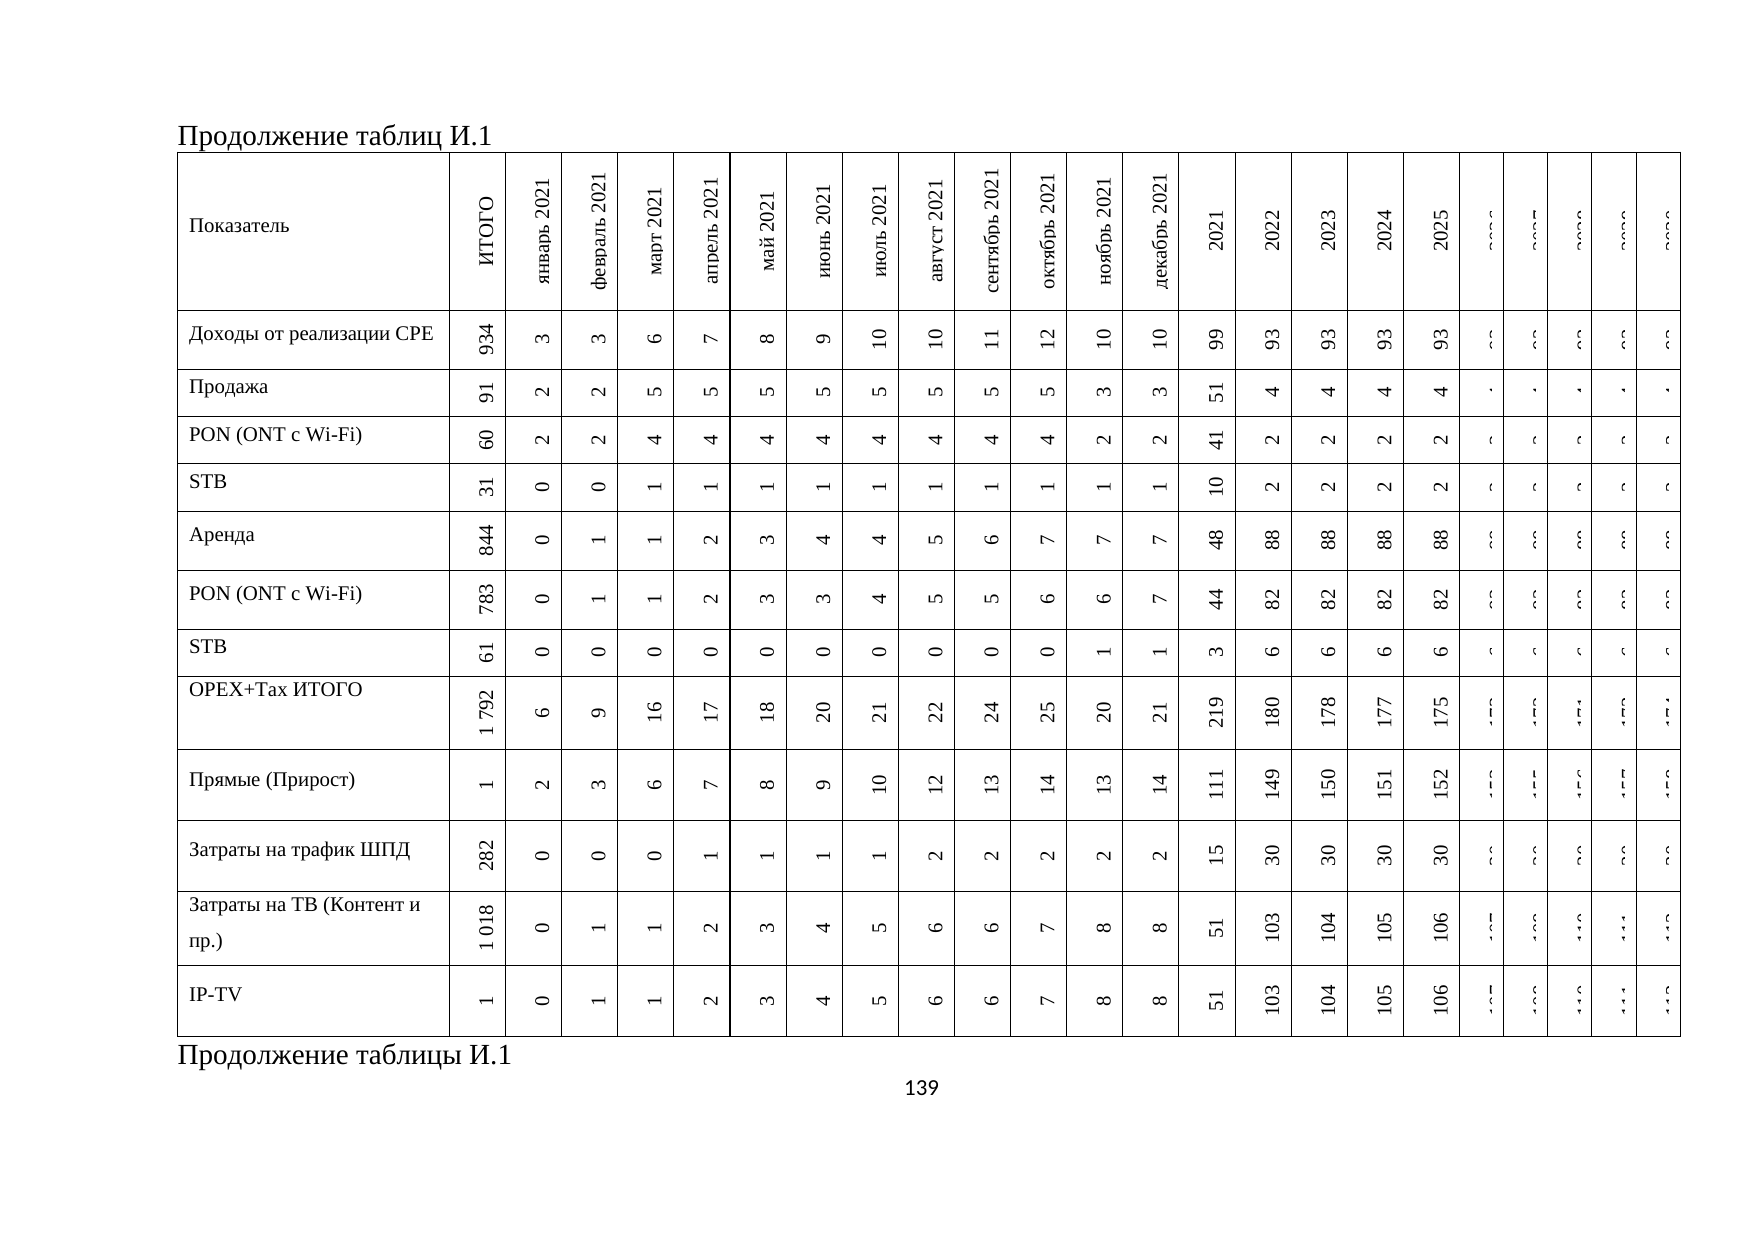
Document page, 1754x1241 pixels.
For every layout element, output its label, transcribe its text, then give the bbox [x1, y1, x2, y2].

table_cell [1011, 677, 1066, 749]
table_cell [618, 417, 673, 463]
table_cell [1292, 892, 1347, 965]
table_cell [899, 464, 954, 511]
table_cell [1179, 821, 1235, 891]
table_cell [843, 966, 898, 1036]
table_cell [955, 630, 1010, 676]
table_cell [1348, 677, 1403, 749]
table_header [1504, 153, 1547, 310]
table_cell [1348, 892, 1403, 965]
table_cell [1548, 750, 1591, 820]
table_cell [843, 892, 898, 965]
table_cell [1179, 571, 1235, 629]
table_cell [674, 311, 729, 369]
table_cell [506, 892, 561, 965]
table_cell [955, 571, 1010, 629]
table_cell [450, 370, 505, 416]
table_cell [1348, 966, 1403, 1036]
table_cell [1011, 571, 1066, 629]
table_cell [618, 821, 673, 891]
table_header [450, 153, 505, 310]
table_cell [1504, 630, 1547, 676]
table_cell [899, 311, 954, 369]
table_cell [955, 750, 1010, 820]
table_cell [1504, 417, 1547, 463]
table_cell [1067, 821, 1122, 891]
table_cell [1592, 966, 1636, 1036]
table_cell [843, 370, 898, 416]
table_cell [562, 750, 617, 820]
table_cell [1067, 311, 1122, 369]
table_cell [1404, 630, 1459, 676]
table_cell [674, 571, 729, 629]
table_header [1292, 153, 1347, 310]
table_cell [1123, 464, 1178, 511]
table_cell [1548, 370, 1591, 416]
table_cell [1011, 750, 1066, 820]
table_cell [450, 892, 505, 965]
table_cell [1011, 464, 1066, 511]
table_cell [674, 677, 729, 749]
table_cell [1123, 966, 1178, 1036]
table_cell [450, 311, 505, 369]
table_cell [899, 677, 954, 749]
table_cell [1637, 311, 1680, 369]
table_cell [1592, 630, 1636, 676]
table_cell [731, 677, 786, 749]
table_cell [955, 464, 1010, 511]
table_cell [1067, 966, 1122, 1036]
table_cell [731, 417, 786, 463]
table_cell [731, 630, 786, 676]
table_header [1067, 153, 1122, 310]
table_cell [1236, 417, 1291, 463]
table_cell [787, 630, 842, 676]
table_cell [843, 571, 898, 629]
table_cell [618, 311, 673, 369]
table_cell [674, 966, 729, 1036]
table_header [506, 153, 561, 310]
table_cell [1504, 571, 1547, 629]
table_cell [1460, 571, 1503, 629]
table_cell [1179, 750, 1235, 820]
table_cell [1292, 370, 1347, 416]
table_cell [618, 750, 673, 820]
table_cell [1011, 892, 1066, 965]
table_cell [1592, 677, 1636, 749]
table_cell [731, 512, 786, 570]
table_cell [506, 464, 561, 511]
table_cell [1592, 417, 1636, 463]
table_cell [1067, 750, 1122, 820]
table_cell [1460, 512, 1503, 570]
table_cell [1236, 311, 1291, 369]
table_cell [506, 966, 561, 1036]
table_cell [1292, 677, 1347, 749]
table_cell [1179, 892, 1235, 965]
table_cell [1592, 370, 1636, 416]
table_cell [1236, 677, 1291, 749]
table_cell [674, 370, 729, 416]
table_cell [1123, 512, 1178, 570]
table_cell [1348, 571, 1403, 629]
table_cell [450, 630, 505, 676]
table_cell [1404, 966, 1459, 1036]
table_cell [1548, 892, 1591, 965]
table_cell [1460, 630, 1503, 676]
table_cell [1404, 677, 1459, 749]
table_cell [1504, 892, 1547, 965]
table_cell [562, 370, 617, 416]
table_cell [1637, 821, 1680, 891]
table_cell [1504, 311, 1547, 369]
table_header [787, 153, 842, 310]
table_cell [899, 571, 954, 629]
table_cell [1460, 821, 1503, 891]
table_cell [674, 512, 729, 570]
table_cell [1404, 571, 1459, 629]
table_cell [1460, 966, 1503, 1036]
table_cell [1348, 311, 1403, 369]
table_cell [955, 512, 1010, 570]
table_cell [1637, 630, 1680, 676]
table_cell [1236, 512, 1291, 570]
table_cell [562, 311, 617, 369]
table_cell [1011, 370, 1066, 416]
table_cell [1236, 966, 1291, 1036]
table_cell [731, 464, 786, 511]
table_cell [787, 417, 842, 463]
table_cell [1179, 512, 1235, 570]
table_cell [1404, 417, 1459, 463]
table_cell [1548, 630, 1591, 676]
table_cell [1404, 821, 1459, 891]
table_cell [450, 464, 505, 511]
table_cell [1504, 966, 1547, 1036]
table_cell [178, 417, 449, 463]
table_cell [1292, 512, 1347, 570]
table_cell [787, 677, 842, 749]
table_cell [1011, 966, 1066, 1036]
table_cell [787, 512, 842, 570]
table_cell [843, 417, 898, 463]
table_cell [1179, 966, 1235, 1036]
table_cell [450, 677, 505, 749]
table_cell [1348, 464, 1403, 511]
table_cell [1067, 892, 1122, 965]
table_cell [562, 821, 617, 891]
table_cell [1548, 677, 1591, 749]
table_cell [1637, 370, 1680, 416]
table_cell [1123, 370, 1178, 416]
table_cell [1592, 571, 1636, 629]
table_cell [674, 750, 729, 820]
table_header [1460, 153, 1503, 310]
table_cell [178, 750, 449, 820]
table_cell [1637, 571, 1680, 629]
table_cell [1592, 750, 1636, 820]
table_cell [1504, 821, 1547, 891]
text Продолжение таблицы И.1 [177, 1037, 1665, 1071]
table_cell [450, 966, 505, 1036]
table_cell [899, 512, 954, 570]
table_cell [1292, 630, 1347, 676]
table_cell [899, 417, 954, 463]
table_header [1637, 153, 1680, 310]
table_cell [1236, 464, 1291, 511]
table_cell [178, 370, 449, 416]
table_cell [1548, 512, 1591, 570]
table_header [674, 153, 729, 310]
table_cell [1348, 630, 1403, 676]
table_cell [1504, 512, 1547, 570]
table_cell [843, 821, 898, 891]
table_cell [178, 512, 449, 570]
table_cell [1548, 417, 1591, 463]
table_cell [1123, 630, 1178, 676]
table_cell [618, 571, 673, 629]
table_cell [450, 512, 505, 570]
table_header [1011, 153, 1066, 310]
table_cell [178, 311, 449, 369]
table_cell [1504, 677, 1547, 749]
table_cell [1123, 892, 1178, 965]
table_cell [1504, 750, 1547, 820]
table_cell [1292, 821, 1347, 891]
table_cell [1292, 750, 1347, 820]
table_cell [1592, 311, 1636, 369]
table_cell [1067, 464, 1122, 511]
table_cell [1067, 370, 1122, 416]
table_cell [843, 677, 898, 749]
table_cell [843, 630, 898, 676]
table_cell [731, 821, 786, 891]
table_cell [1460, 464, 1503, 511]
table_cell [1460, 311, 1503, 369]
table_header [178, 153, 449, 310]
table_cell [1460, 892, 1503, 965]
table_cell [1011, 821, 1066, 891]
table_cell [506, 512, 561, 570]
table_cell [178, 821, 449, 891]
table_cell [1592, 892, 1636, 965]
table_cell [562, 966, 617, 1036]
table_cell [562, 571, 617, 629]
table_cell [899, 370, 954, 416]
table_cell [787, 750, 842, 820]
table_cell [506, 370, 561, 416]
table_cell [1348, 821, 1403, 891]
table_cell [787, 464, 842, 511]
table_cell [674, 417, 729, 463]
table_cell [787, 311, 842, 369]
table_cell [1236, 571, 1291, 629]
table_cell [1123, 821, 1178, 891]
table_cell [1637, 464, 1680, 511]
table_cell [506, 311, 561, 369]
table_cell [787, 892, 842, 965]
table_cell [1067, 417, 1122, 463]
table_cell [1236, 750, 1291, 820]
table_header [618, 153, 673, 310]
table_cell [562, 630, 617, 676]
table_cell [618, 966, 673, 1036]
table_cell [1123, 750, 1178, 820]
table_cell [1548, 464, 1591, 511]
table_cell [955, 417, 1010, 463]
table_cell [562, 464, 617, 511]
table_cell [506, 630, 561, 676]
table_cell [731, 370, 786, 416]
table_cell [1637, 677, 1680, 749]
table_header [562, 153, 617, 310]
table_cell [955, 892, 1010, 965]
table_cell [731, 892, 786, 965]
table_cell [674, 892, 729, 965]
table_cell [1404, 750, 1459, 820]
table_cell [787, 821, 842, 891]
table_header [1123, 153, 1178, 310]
text Продолжение таблиц И.1 [177, 118, 1665, 152]
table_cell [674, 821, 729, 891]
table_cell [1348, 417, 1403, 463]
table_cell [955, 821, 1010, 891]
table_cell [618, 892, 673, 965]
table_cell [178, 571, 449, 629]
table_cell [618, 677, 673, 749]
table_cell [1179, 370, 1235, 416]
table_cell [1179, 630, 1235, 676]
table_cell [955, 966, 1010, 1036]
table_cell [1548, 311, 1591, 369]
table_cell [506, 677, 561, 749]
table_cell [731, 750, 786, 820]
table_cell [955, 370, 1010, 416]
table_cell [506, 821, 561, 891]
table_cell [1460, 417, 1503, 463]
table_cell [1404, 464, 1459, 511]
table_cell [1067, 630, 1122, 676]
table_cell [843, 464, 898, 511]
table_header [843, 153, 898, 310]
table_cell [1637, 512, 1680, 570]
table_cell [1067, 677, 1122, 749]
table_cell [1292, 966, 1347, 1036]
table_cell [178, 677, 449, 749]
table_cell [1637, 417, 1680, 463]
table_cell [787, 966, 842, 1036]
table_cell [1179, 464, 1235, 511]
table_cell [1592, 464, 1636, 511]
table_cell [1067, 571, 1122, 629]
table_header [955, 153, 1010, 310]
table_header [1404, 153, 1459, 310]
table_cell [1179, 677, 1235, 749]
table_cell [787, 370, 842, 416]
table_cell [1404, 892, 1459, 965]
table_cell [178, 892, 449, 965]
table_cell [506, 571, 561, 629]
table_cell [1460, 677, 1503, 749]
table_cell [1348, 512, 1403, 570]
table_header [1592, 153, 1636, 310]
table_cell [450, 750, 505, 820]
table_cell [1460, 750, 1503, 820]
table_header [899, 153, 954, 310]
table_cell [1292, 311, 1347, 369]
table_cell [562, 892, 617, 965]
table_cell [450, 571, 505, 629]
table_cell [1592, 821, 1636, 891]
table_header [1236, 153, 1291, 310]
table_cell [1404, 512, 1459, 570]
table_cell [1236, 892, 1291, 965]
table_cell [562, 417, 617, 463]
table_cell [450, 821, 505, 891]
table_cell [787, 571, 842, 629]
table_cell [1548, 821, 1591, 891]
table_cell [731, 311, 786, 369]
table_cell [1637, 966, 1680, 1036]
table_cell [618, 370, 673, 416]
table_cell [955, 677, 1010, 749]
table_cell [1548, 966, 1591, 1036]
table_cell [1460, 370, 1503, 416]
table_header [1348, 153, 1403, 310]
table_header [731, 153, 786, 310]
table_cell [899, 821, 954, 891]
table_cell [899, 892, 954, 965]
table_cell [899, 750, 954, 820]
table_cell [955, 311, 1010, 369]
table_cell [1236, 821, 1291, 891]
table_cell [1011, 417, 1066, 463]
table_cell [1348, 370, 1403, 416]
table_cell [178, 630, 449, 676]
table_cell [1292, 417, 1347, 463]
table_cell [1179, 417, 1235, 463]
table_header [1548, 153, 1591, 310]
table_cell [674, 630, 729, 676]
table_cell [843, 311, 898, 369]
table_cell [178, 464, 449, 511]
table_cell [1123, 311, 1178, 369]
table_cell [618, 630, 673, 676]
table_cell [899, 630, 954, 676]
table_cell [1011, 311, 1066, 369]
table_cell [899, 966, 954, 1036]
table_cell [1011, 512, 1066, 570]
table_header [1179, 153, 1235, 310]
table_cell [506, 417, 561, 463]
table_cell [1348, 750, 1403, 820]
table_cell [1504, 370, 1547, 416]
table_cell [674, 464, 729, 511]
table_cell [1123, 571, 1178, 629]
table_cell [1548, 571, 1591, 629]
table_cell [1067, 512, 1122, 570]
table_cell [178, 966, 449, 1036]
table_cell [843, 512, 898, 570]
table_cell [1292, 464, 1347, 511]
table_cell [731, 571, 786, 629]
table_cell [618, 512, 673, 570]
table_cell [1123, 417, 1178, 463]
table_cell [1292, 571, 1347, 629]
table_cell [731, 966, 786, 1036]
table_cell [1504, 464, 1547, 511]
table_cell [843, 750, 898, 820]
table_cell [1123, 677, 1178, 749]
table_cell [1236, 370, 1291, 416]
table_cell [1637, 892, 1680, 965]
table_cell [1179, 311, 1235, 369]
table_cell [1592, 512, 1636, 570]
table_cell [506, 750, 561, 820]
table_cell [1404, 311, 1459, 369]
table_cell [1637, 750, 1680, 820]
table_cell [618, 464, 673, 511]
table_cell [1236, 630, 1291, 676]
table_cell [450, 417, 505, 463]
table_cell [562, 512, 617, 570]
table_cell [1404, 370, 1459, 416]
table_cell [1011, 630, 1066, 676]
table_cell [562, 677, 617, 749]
